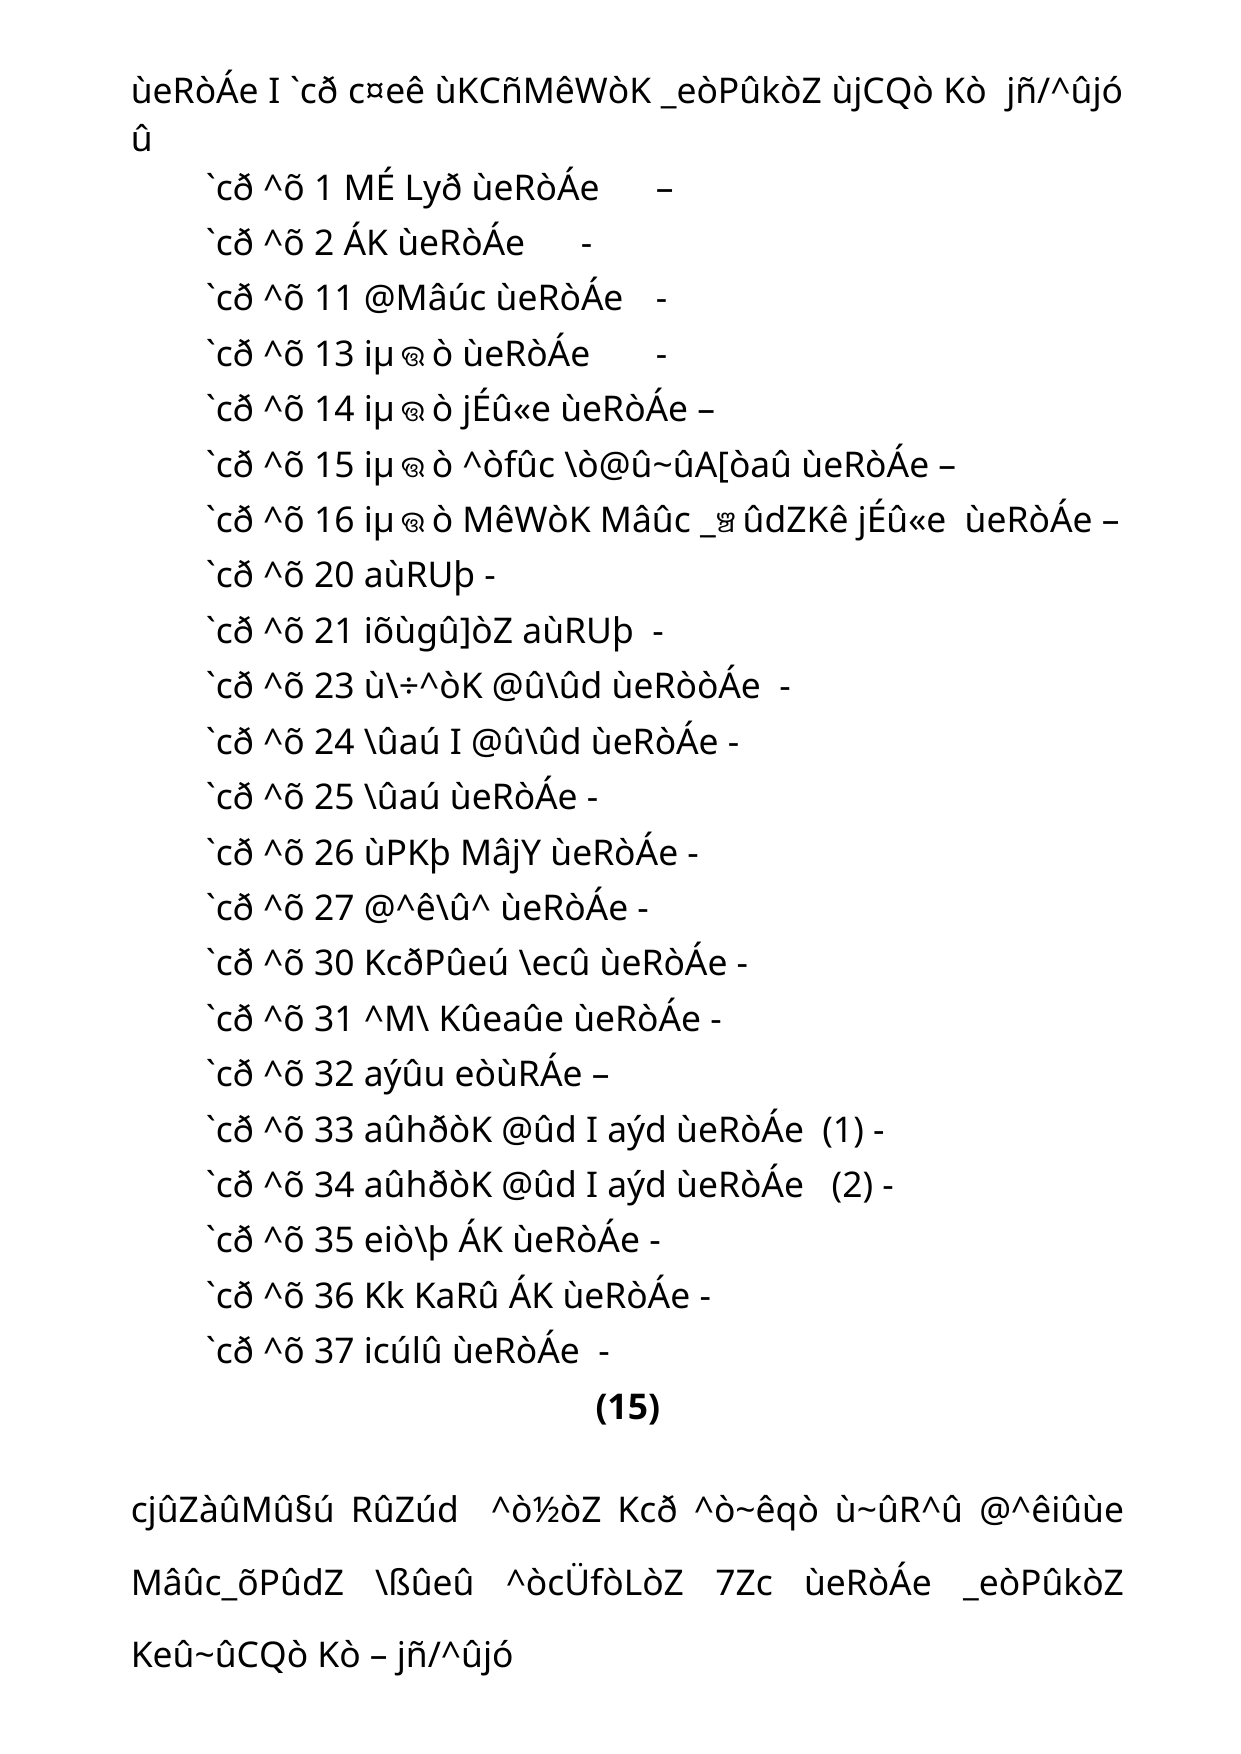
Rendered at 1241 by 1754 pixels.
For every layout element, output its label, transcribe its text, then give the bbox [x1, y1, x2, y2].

text `cð ^õ 2 ÁK ùeRòÁe - [131, 217, 1125, 266]
text `cð ^õ 34 aûhðòK @ûd I aýd ùeRòÁe (2) - [131, 1159, 1125, 1208]
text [131, 66, 1125, 162]
text `cð ^õ 24 \ûaú I @û\ûd ùeRòÁe - [131, 716, 1125, 764]
text `cð ^õ 35 eiò\þ ÁK ùeRòÁe - [131, 1215, 1125, 1263]
text `cð ^õ 16 iµତ୍ତò MêWòK Mâûc _ଞ୍ଚûdZKê jÉû«e ùeRòÁe – [131, 494, 1125, 543]
text `cð ^õ 36 Kk KaRû ÁK ùeRòÁe - [131, 1270, 1125, 1319]
text `cð ^õ 27 @^ê\û^ ùeRòÁe - [131, 882, 1125, 931]
text `cð ^õ 32 aýûu eòùRÁe – [131, 1049, 1125, 1097]
text `cð ^õ 20 aùRUþ - [131, 550, 1125, 598]
text `cð ^õ 21 iõùgû]òZ aùRUþ - [131, 605, 1125, 654]
text `cð ^õ 37 icúlû ùeRòÁe - [131, 1326, 1125, 1374]
text `cð ^õ 11 @Mâúc ùeRòÁe - [131, 273, 1125, 321]
text cjûZàûMû§ú RûZúd ^ò½òZ Kcð ^ò~êqò ù~ûR^û @^êiûùe Mâûc_õPûdZ \ßûeû ^òcÜfòLòZ 7Zc ùeRòÁe _eòPûkòZ Keû~ûCQò Kò – jñ/^ûjó [131, 1485, 1125, 1678]
text `cð ^õ 31 ^M\ Kûeaûe ùeRòÁe - [131, 993, 1125, 1042]
text `cð ^õ 23 ù\÷^òK @û\ûd ùeRòòÁe - [131, 661, 1125, 709]
text `cð ^õ 15 iµତ୍ତò ^òfûc \ò@û~ûA[òaû ùeRòÁe – [131, 439, 1125, 487]
text `cð ^õ 26 ùPKþ MâjY ùeRòÁe - [131, 827, 1125, 875]
text `cð ^õ 13 iµତ୍ତò ùeRòÁe - [131, 328, 1125, 377]
text (15) [131, 1381, 1125, 1429]
text `cð ^õ 33 aûhðòK @ûd I aýd ùeRòÁe (1) - [131, 1104, 1125, 1152]
text `cð ^õ 14 iµତ୍ତò jÉû«e ùeRòÁe – [131, 384, 1125, 432]
text `cð ^õ 1 MÉ Lyð ùeRòÁe – [131, 162, 1125, 210]
text `cð ^õ 25 \ûaú ùeRòÁe - [131, 772, 1125, 820]
text `cð ^õ 30 KcðPûeú \ecû ùeRòÁe - [131, 938, 1125, 986]
